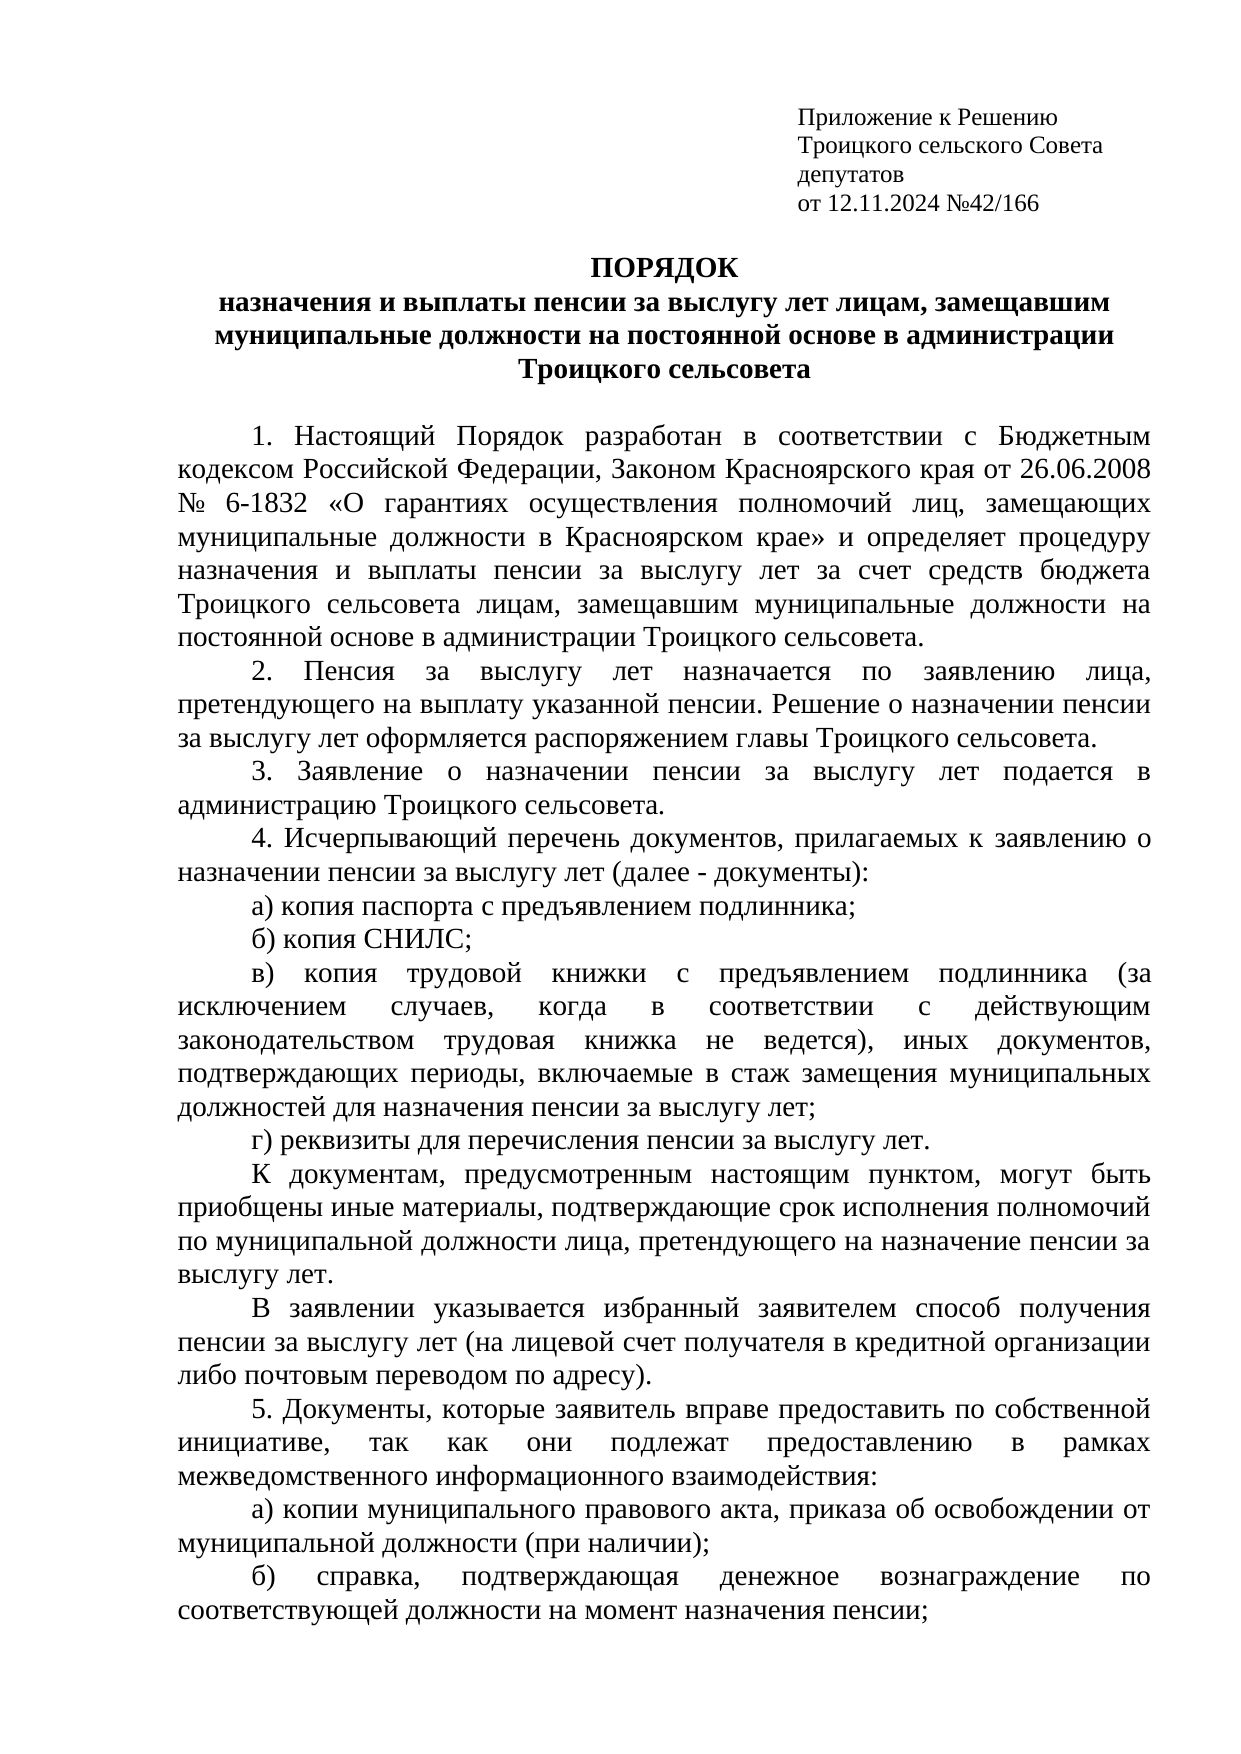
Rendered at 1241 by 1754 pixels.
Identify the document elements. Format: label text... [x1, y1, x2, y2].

text 2. Пенсия за выслугу лет назначается по заявлению лица, претендующего на выплату указанной пенсии. Решение о назначении пенсии за выслугу лет оформляется распоряжением главы Троицкого сельсовета. [177, 653, 1152, 753]
text К документам, предусмотренным настоящим пунктом, могут быть приобщены иные материалы, подтверждающие срок исполнения полномочий по муниципальной должности лица, претендующего на назначение пенсии за выслугу лет. [177, 1156, 1152, 1290]
text в) копия трудовой книжки с предъявлением подлинника (за исключением случаев, когда в соответствии с действующим законодательством трудовая книжка не ведется), иных документов, подтверждающих периоды, включаемые в стаж замещения муниципальных должностей для назначения пенсии за выслугу лет; [177, 955, 1152, 1122]
text а) копии муниципального правового акта, приказа об освобождении от муниципальной должности (при наличии); [177, 1491, 1152, 1558]
text Троицкого сельского Совета депутатов [797, 131, 1152, 188]
text В заявлении указывается избранный заявителем способ получения пенсии за выслугу лет (на лицевой счет получателя в кредитной организации либо почтовым переводом по адресу). [177, 1290, 1152, 1391]
text 1. Настоящий Порядок разработан в соответствии с Бюджетным кодексом Российской Федерации, Законом Красноярского края от 26.06.2008 № 6-1832 «О гарантиях осуществления полномочий лиц, замещающих муниципальные должности в Красноярском крае» и определяет процедуру назначения и выплаты пенсии за выслугу лет за счет средств бюджета Троицкого сельсовета лицам, замещавшим муниципальные должности на постоянной основе в администрации Троицкого сельсовета. [177, 418, 1152, 653]
text 4. Исчерпывающий перечень документов, прилагаемых к заявлению о назначении пенсии за выслугу лет (далее - документы): [177, 821, 1152, 888]
text а) копия паспорта с предъявлением подлинника; [177, 888, 1152, 921]
text б) копия СНИЛС; [177, 921, 1152, 955]
text б) справка, подтверждающая денежное вознаграждение по соответствующей должности на момент назначения пенсии; [177, 1558, 1152, 1626]
text 3. Заявление о назначении пенсии за выслугу лет подается в администрацию Троицкого сельсовета. [177, 753, 1152, 821]
text Приложение к Решению [797, 102, 1152, 131]
text 5. Документы, которые заявитель вправе предоставить по собственной инициативе, так как они подлежат предоставлению в рамках межведомственного информационного взаимодействия: [177, 1391, 1152, 1491]
text г) реквизиты для перечисления пенсии за выслугу лет. [177, 1122, 1152, 1156]
text назначения и выплаты пенсии за выслугу лет лицам, замещавшим муниципальные должности на постоянной основе в администрации Троицкого сельсовета [177, 284, 1152, 384]
text ПОРЯДОК [177, 250, 1152, 284]
text от 12.11.2024 №42/166 [797, 188, 1152, 217]
